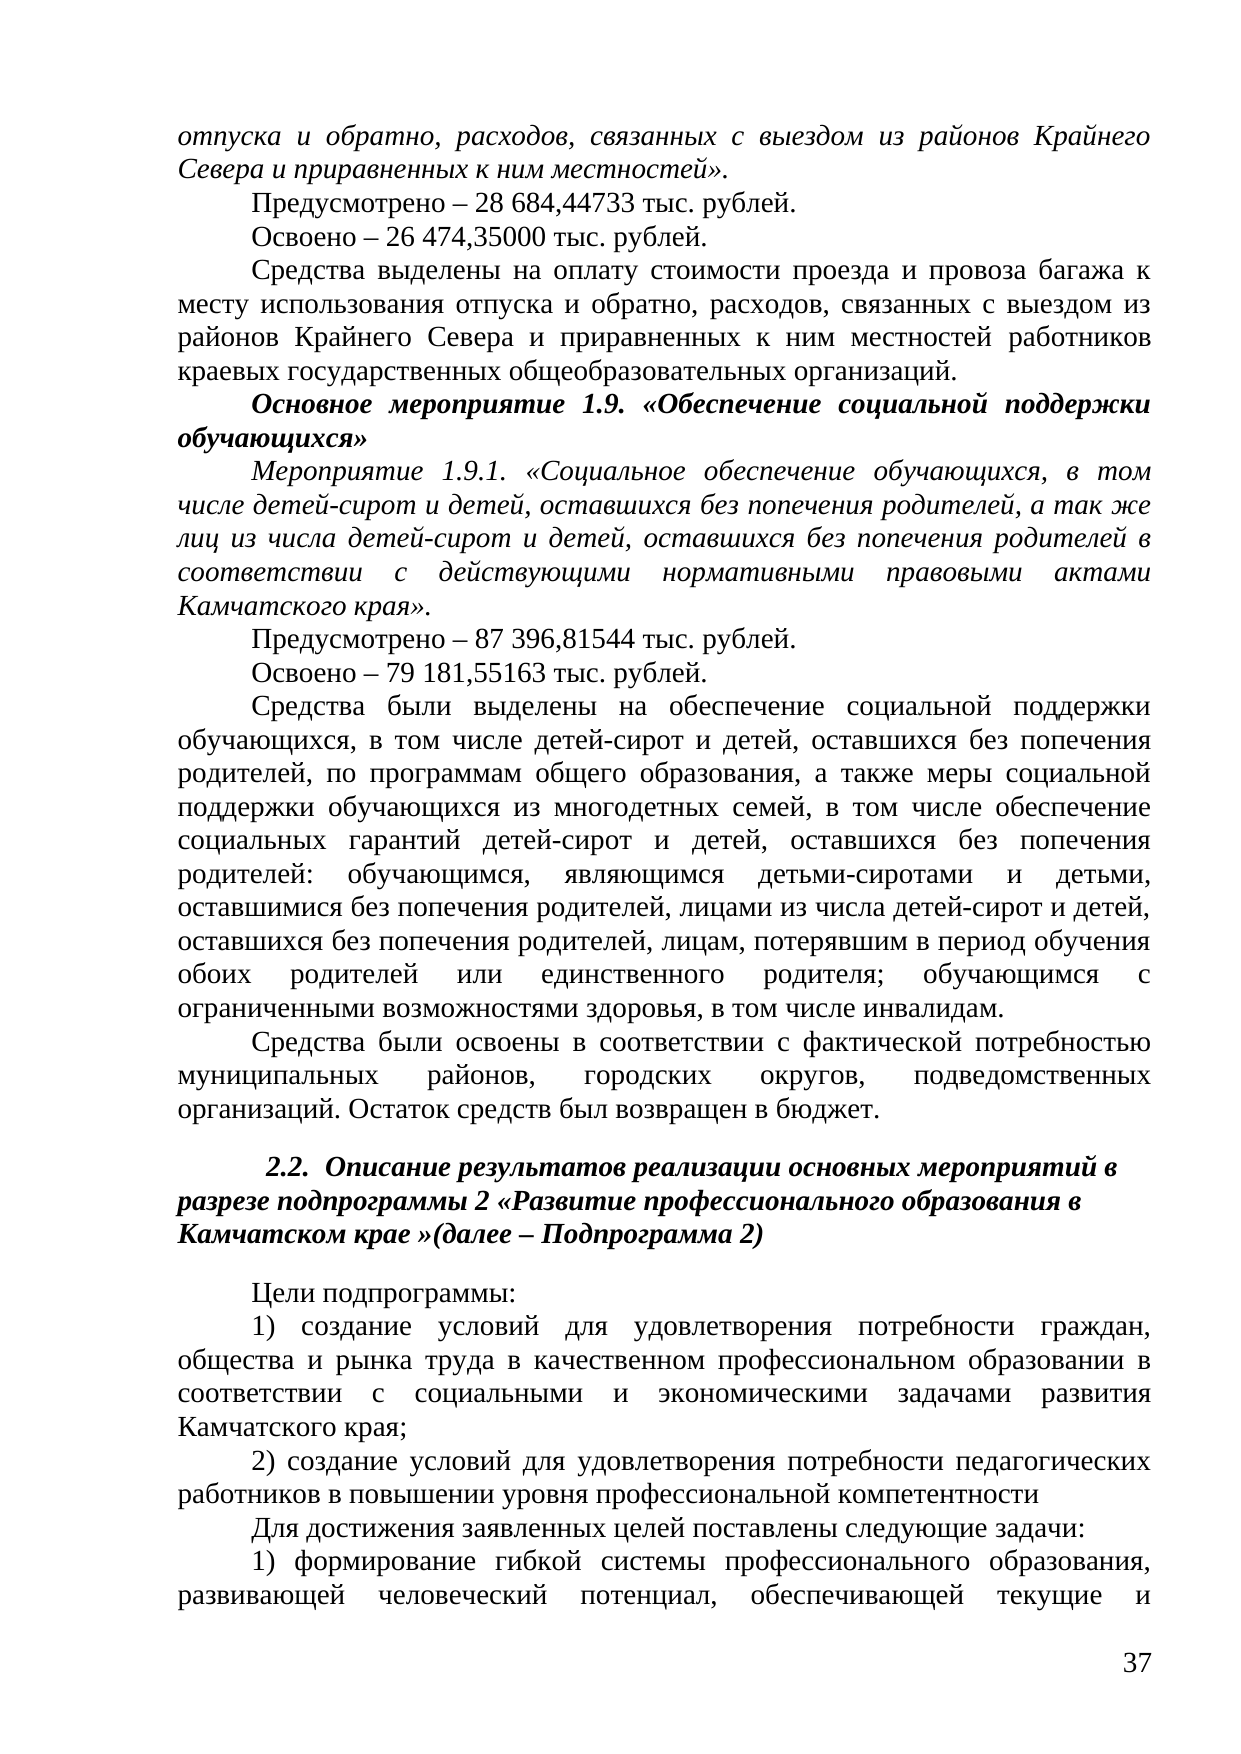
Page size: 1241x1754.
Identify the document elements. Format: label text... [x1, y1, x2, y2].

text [177, 118, 1152, 185]
text Цели подпрограммы: [177, 1275, 1152, 1308]
text Средства были выделены на обеспечение социальной поддержки обучающихся, в том числе детей-сирот и детей, оставшихся без попечения родителей, по программам общего образования, а также меры социальной поддержки обучающихся из многодетных семей, в том числе обеспечение социальных гарантий детей-сирот и детей, оставшихся без попечения родителей: обучающимся, являющимся детьми-сиротами и детьми, оставшимися без попечения родителей, лицами из числа детей-сирот и детей, оставшихся без попечения родителей, лицам, потерявшим в период обучения обоих родителей или единственного родителя; обучающимся с ограниченными возможностями здоровья, в том числе инвалидам. [177, 688, 1152, 1024]
text Предусмотрено – 87 396,81544 тыс. рублей. [177, 621, 1152, 655]
text Средства были освоены в соответствии с фактической потребностью муниципальных районов, городских округов, подведомственных организаций. Остаток средств был возвращен в бюджет. [177, 1024, 1152, 1124]
text 2) создание условий для удовлетворения потребности педагогических работников в повышении уровня профессиональной компетентности [177, 1443, 1152, 1510]
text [177, 1543, 1152, 1610]
text Освоено – 79 181,55163 тыс. рублей. [177, 655, 1152, 688]
text Средства выделены на оплату стоимости проезда и провоза багажа к месту использования отпуска и обратно, расходов, связанных с выездом из районов Крайнего Севера и приравненных к ним местностей работников краевых государственных общеобразовательных организаций. [177, 252, 1152, 386]
text Для достижения заявленных целей поставлены следующие задачи: [177, 1510, 1152, 1543]
text 1) создание условий для удовлетворения потребности граждан, общества и рынка труда в качественном профессиональном образовании в соответствии с социальными и экономическими задачами развития Камчатского края; [177, 1308, 1152, 1443]
subtitle Описание результатов реализации основных мероприятий в разрезе подпрограммы 2 «Развитие профессионального образования в Камчатском крае »(далее – Подпрограмма 2) [177, 1149, 1152, 1250]
text Предусмотрено – 28 684,44733 тыс. рублей. [177, 185, 1152, 219]
text Освоено – 26 474,35000 тыс. рублей. [177, 219, 1152, 252]
text Мероприятие 1.9.1. «Социальное обеспечение обучающихся, в том числе детей-сирот и детей, оставшихся без попечения родителей, а так же лиц из числа детей-сирот и детей, оставшихся без попечения родителей в соответствии с действующими нормативными правовыми актами Камчатского края». [177, 453, 1152, 621]
text Основное мероприятие 1.9. «Обеспечение социальной поддержки обучающихся» [177, 386, 1152, 453]
